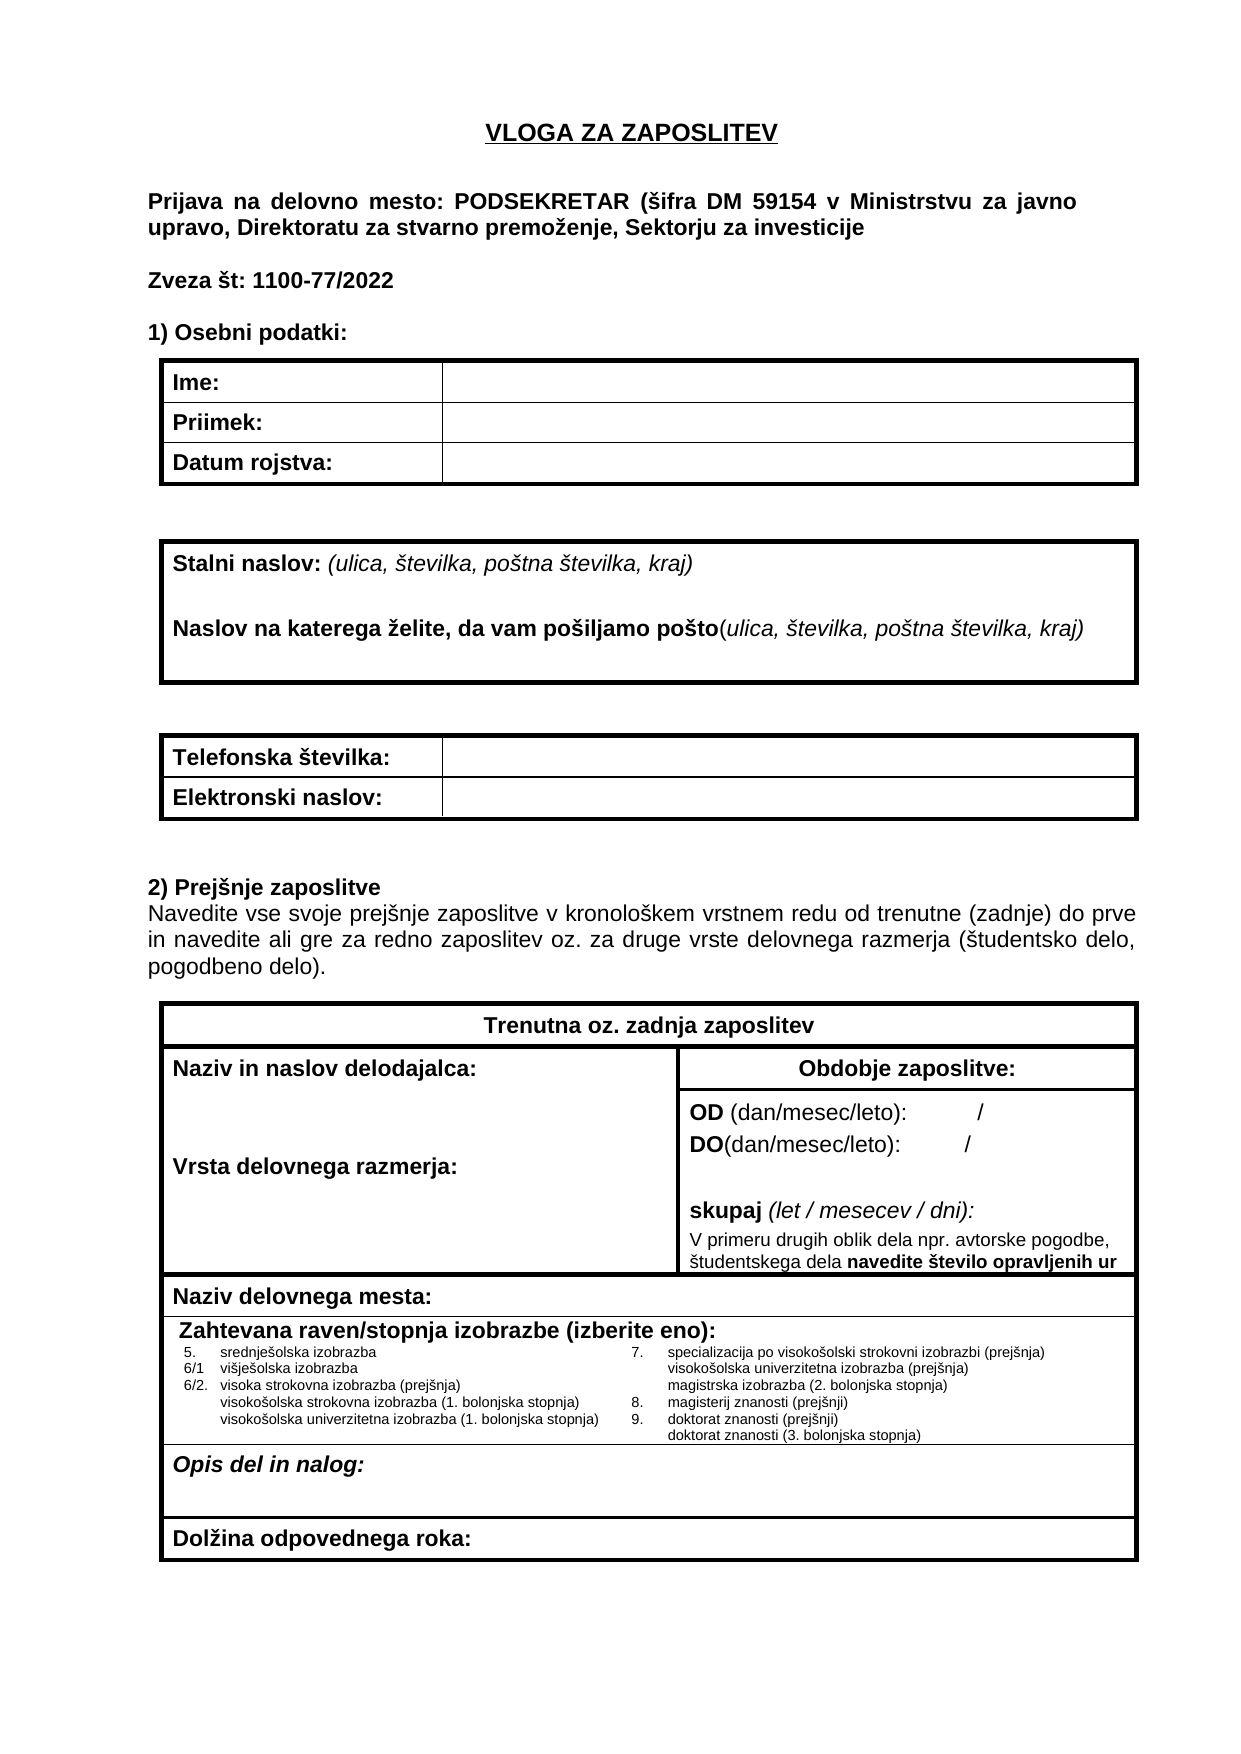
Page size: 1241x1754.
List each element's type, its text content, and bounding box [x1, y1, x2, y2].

table_cell Dolžina odpovednega roka: [164, 1519, 1134, 1557]
table_cell Datum rojstva: [164, 443, 442, 482]
table_cell Naziv delovnega mesta: [164, 1277, 1134, 1316]
table_cell [443, 778, 1134, 816]
text Zveza št: 1100-77/2022 [148, 267, 1078, 293]
table_cell Opis del in nalog: [164, 1445, 1134, 1516]
text 1) Osebni podatki: [148, 319, 1078, 346]
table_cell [680, 1091, 1134, 1272]
table_header Trenutna oz. zadnja zaposlitev [164, 1006, 1134, 1044]
title VLOGA ZA ZAPOSLITEV [148, 118, 1078, 147]
table_cell [443, 443, 1134, 482]
table_cell Elektronski naslov: [164, 778, 442, 816]
table_header [443, 363, 1134, 402]
table_header Ime: [164, 363, 442, 402]
text 2) Prejšnje zaposlitve [148, 874, 1078, 900]
table_header Telefonska številka: [164, 738, 442, 776]
table_cell Obdobje zaposlitve: [680, 1049, 1134, 1088]
table_cell Zahtevana raven/stopnja izobrazbe (izberite eno): [164, 1317, 1134, 1444]
table_cell Priimek: [164, 403, 442, 442]
text Prijava na delovno mesto: PODSEKRETAR (šifra DM 59154 v Ministrstvu za javno upravo, Direktoratu za stvarno premoženje, Sektorju za investicije [148, 188, 1078, 240]
text Navedite vse svoje prejšnje zaposlitve v kronološkem vrstnem redu od trenutne (zadnje) do prve in navedite ali gre za redno zaposlitev oz. za druge vrste delovnega razmerja (študentsko delo, pogodbeno delo). [148, 900, 1137, 979]
table_header Stalni naslov: (ulica, številka, poštna številka, kraj) Naslov na katerega želite, da vam pošiljamo pošto(ulica, številka, poštna številka, kraj) [164, 544, 1134, 680]
table_cell [443, 403, 1134, 442]
table_header [443, 738, 1134, 776]
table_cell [164, 1049, 676, 1272]
